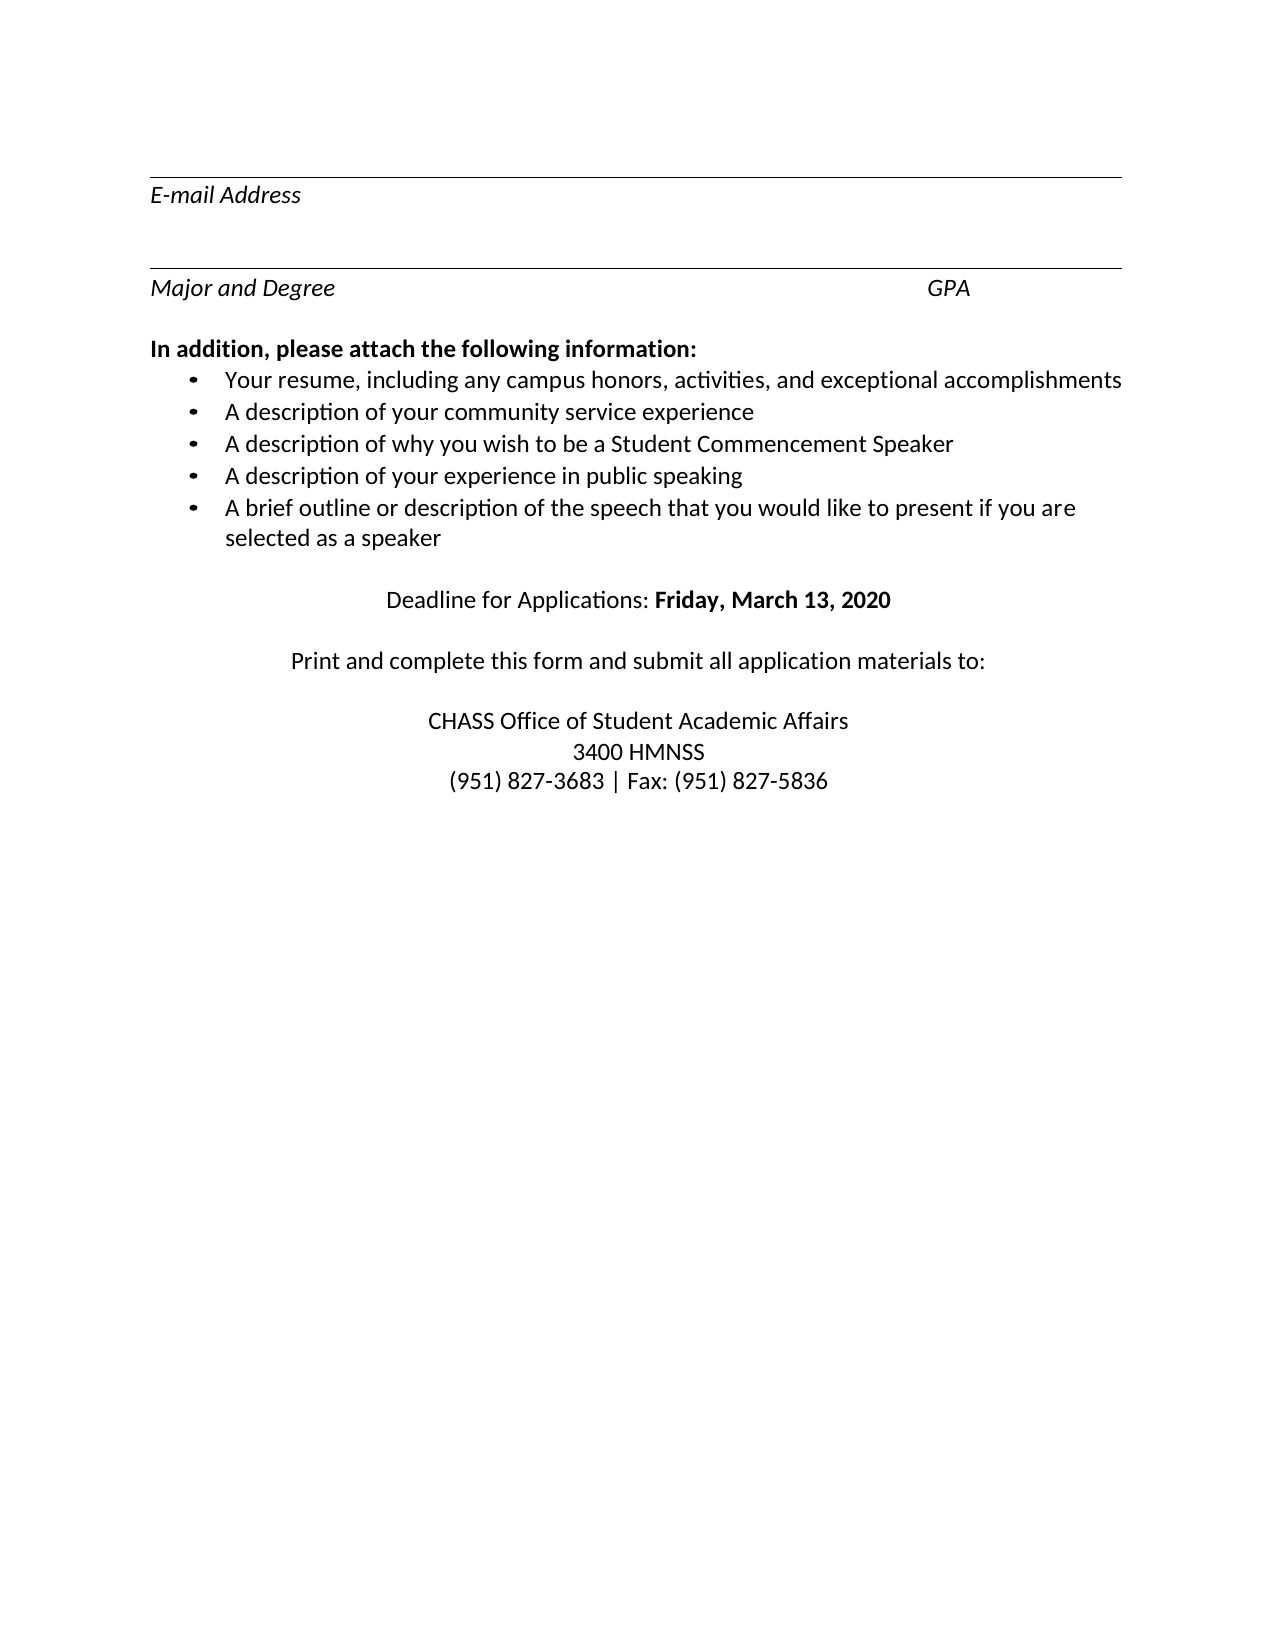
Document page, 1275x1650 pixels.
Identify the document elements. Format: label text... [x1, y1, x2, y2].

text • Your resume, including any campus honors, activities, and exceptional accomplishments [188, 364, 1133, 395]
text • A brief outline or description of the speech that you would like to present if you are selected as a speaker [188, 492, 1080, 552]
text 3400 HMNSS [568, 736, 709, 766]
text Major and Degree GPA [150, 272, 1133, 302]
text Deadline for Applications: Friday, March 13, 2020 [385, 584, 892, 614]
text • A description of your community service experience [188, 396, 1133, 427]
text (951) 827-3683 | Fax: (951) 827-5836 [444, 766, 833, 797]
text Print and complete this form and submit all application materials to: CHASS Office of Student Academic Affairs [288, 615, 988, 736]
text In addition, please attach the following information: [150, 333, 1133, 363]
text • A description of why you wish to be a Student Commencement Speaker [188, 428, 1133, 459]
text E-mail Address [150, 180, 1133, 209]
text • A description of your experience in public speaking [188, 460, 1133, 491]
